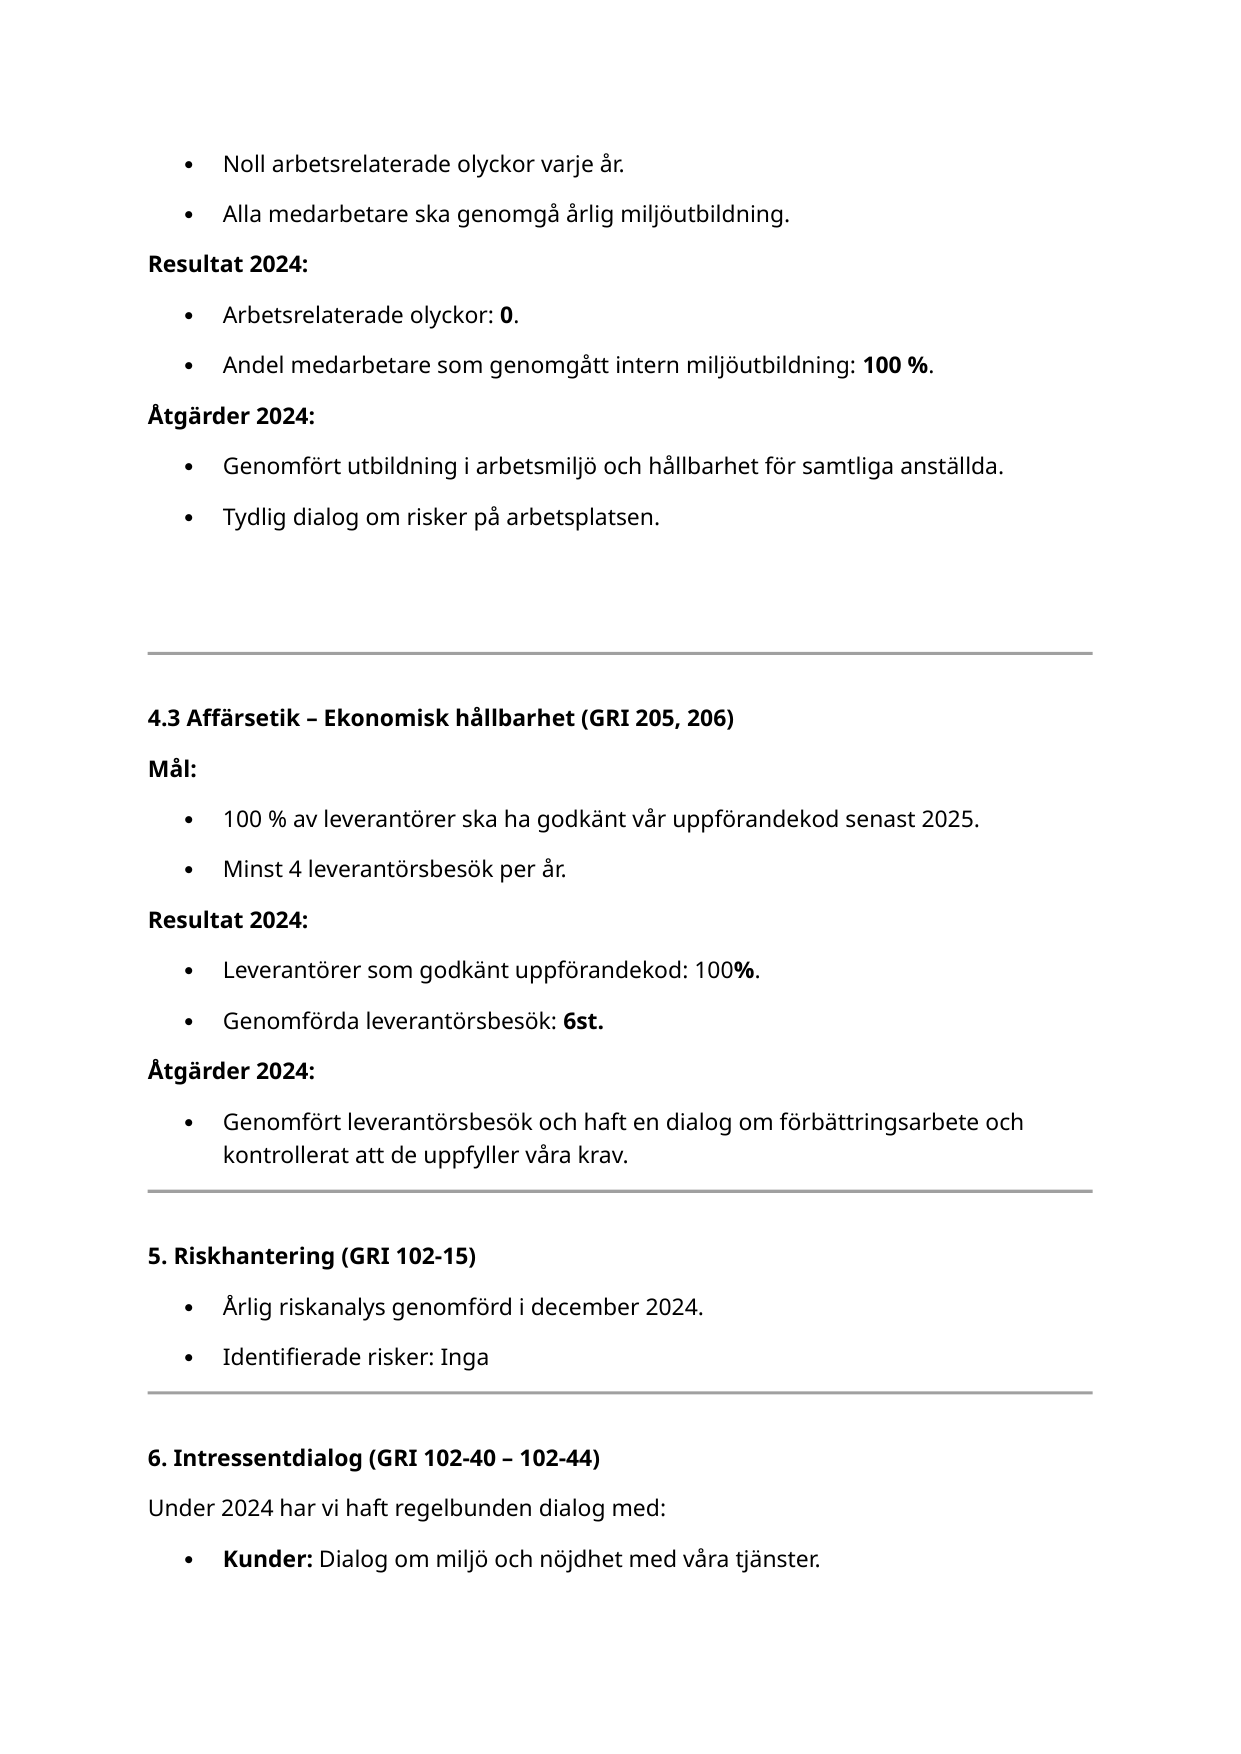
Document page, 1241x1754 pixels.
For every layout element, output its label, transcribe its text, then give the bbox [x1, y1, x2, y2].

text 5. Riskhantering (GRI 102-15) [148, 1240, 1093, 1271]
text Åtgärder 2024: [148, 1055, 1093, 1086]
list Alla medarbetare ska genomgå årlig miljöutbildning. [185, 198, 1093, 229]
text Resultat 2024: [148, 248, 1093, 280]
list 100 % av leverantörer ska ha godkänt vår uppförandekod senast 2025. [185, 803, 1093, 834]
list Minst 4 leverantörsbesök per år. [185, 853, 1093, 885]
list Identifierade risker: Inga [185, 1341, 1093, 1372]
list Genomfört utbildning i arbetsmiljö och hållbarhet för samtliga anställda. [185, 450, 1093, 481]
list Tydlig dialog om risker på arbetsplatsen. [185, 501, 1093, 532]
list Leverantörer som godkänt uppförandekod: 100%. [185, 954, 1093, 986]
list Årlig riskanalys genomförd i december 2024. [185, 1291, 1093, 1322]
text Åtgärder 2024: [148, 400, 1093, 431]
text Under 2024 har vi haft regelbunden dialog med: [148, 1492, 1093, 1523]
text 4.3 Affärsetik – Ekonomisk hållbarhet (GRI 205, 206) [148, 702, 1093, 733]
list Noll arbetsrelaterade olyckor varje år. [185, 148, 1093, 179]
list Genomfört leverantörsbesök och haft en dialog om förbättringsarbete och kontrollerat att de uppfyller våra krav. [185, 1106, 1093, 1171]
text Resultat 2024: [148, 904, 1093, 935]
list Andel medarbetare som genomgått intern miljöutbildning: 100 %. [185, 349, 1093, 381]
text 6. Intressentdialog (GRI 102-40 – 102-44) [148, 1442, 1093, 1473]
text Mål: [148, 753, 1093, 784]
list Genomförda leverantörsbesök: 6st. [185, 1005, 1093, 1036]
list Arbetsrelaterade olyckor: 0. [185, 299, 1093, 330]
list Kunder: Dialog om miljö och nöjdhet med våra tjänster. [185, 1543, 1093, 1574]
